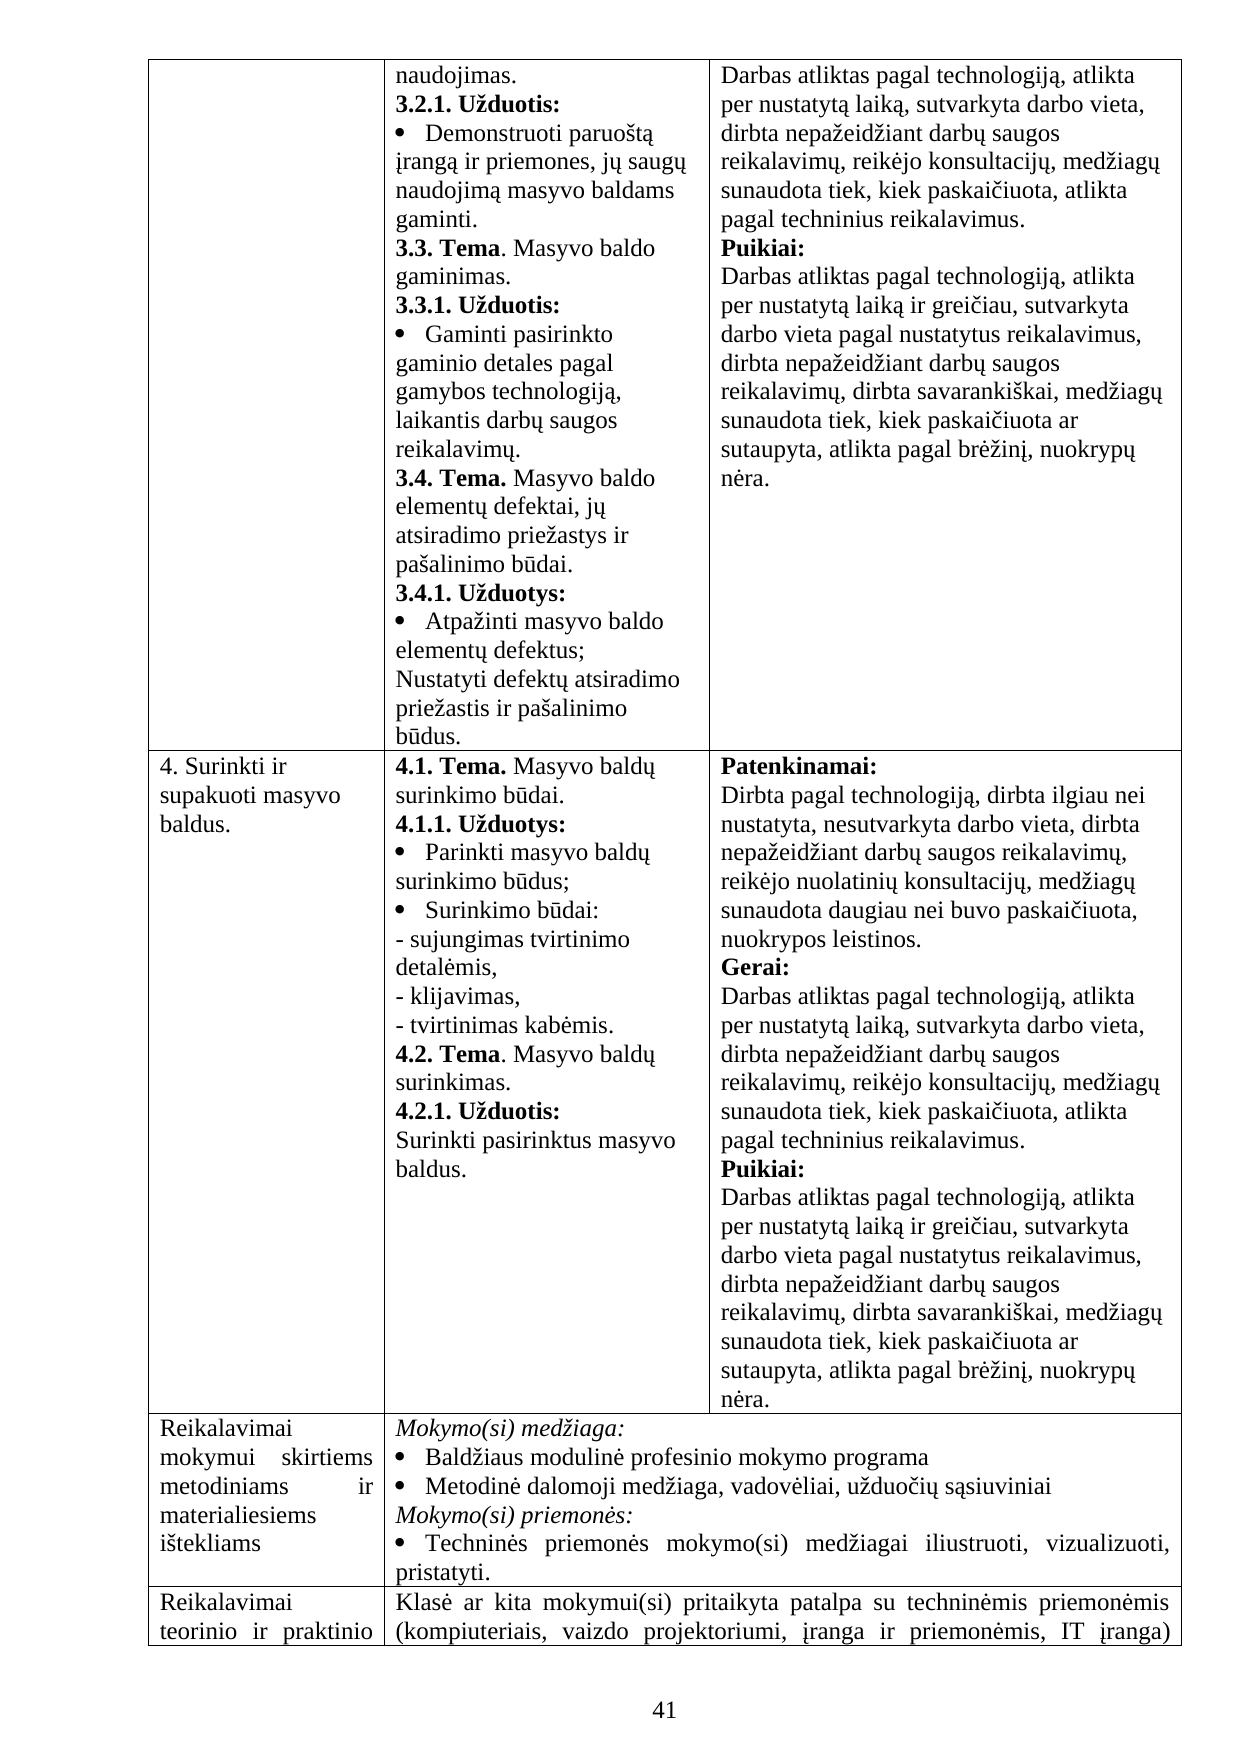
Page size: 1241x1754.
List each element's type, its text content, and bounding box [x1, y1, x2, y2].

table_cell 4.1. Tema. Masyvo baldų surinkimo būdai. 4.1.1. Užduotys: Parinkti masyvo baldų surinkimo būdus; Surinkimo būdai: - sujungimas tvirtinimo detalėmis, - klijavimas, - tvirtinimas kabėmis. 4.2. Tema. Masyvo baldų surinkimas. 4.2.1. Užduotis: Surinkti pasirinktus masyvo baldus. [385, 751, 709, 1412]
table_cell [149, 1587, 384, 1644]
table_cell 4. Surinkti ir supakuoti masyvo baldus. [149, 751, 384, 1412]
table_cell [385, 1587, 1181, 1644]
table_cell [710, 60, 1181, 750]
table_cell Reikalavimai mokymui skirtiems metodiniams ir materialiesiems ištekliams [149, 1414, 384, 1586]
table_cell Mokymo(si) medžiaga: Baldžiaus modulinė profesinio mokymo programa Metodinė dalomoji medžiaga, vadovėliai, užduočių sąsiuviniai Mokymo(si) priemonės: Techninės priemonės mokymo(si) medžiagai iliustruoti, vizualizuoti, pristatyti. [385, 1414, 1181, 1586]
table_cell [149, 60, 384, 750]
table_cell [385, 60, 709, 750]
